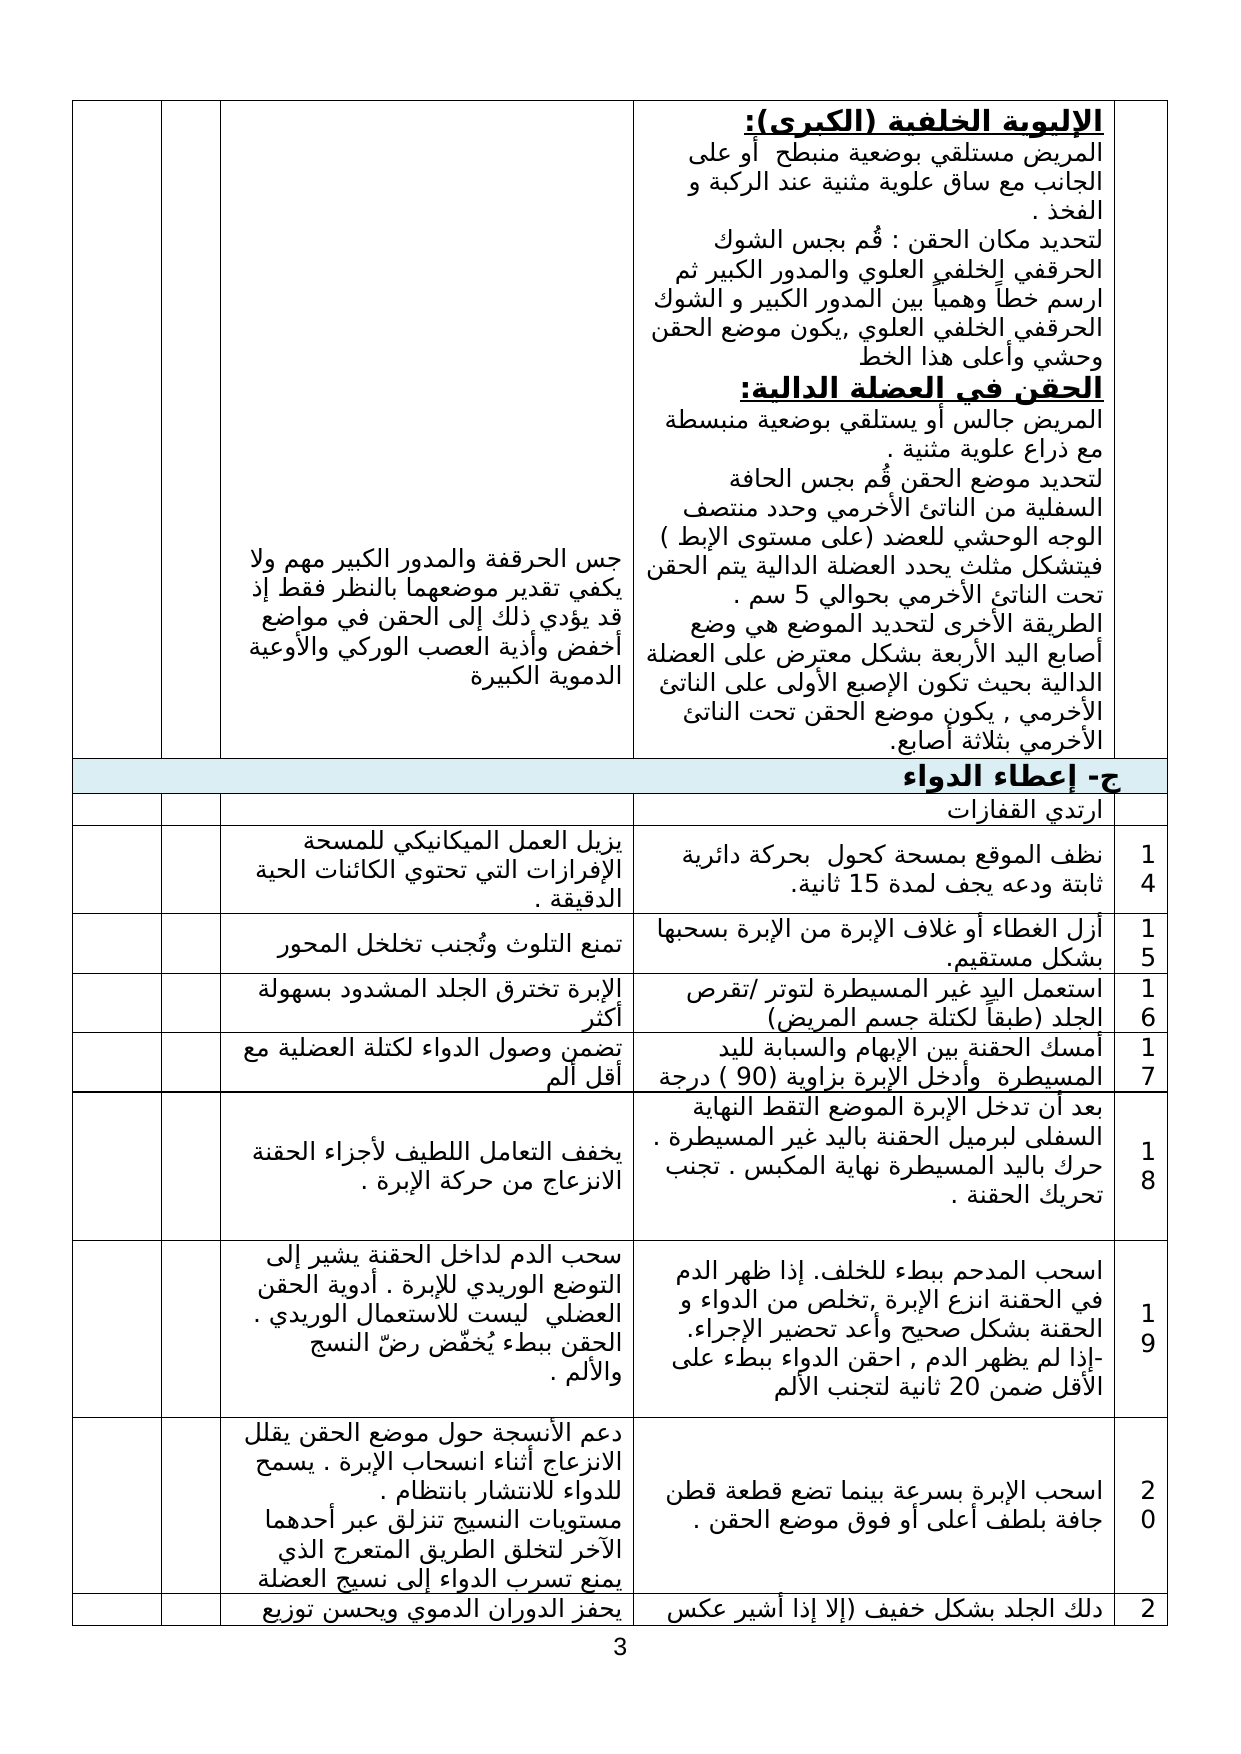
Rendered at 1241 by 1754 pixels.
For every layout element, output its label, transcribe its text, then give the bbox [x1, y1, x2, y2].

table_cell [73, 1093, 161, 1240]
table_cell [73, 101, 161, 758]
table_cell 14 [1115, 826, 1167, 913]
table_cell [162, 914, 220, 973]
table_cell يخفف التعامل اللطيف لأجزاء الحقنة الانزعاج من حركة الإبرة . [221, 1093, 633, 1240]
table_cell [221, 794, 633, 825]
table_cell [634, 101, 1114, 758]
table_cell ج- إعطاء الدواء [73, 759, 1167, 793]
table_cell [162, 1418, 220, 1593]
table_cell اسحب المدحم ببطء للخلف. إذا ظهر الدم في الحقنة انزع الإبرة ,تخلص من الدواء و الحقنة بشكل صحيح وأعد تحضير الإجراء. -إذا لم يظهر الدم , احقن الدواء ببطء على الأقل ضمن 20 ثانية لتجنب الألم [634, 1241, 1114, 1417]
table_cell بعد أن تدخل الإبرة الموضع التقط النهاية السفلى لبرميل الحقنة باليد غير المسيطرة . حرك باليد المسيطرة نهاية المكبس . تجنب تحريك الحقنة . [634, 1093, 1114, 1240]
table_cell 15 [1115, 914, 1167, 973]
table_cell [634, 1594, 1114, 1625]
table_cell [162, 794, 220, 825]
table_cell [162, 101, 220, 758]
table_cell ارتدي القفازات [634, 794, 1114, 825]
table_cell الإبرة تخترق الجلد المشدود بسهولة أكثر [221, 974, 633, 1032]
table_cell [1115, 794, 1167, 825]
table_cell [162, 1093, 220, 1240]
table_cell 16 [1115, 974, 1167, 1032]
table_cell 13 [1115, 101, 1167, 758]
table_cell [221, 101, 633, 758]
table_cell [162, 1241, 220, 1417]
table_cell [162, 1594, 220, 1625]
table_cell تمنع التلوث وتُجنب تخلخل المحور [221, 914, 633, 973]
table_cell تضمن وصول الدواء لكتلة العضلية مع أقل ألم [221, 1033, 633, 1091]
table_cell [73, 914, 161, 973]
table_cell [162, 1033, 220, 1091]
table_cell يزيل العمل الميكانيكي للمسحة الإفرازات التي تحتوي الكائنات الحية الدقيقة . [221, 826, 633, 913]
table_cell أمسك الحقنة بين الإبهام والسبابة لليد المسيطرة وأدخل الإبرة بزاوية (90 ) درجة [634, 1033, 1114, 1091]
table_cell [73, 1594, 161, 1625]
table_cell أزل الغطاء أو غلاف الإبرة من الإبرة بسحبها بشكل مستقيم. [634, 914, 1114, 973]
table_cell [162, 826, 220, 913]
table_cell [73, 1241, 161, 1417]
table_cell [162, 974, 220, 1032]
table_cell 18 [1115, 1093, 1167, 1240]
table_cell سحب الدم لداخل الحقنة يشير إلى التوضع الوريدي للإبرة . أدوية الحقن العضلي ليست للاستعمال الوريدي . الحقن ببطء يُخفّض رضّ النسج والألم . [221, 1241, 633, 1417]
table_cell استعمل اليد غير المسيطرة لتوتر /تقرص الجلد (طبقاً لكتلة جسم المريض) [634, 974, 1114, 1032]
table_cell 20 [1115, 1418, 1167, 1593]
table_cell [73, 974, 161, 1032]
table_cell [73, 1418, 161, 1593]
table_cell [73, 1033, 161, 1091]
table_cell اسحب الإبرة بسرعة بينما تضع قطعة قطن جافة بلطف أعلى أو فوق موضع الحقن . [634, 1418, 1114, 1593]
table_cell دعم الأنسجة حول موضع الحقن يقلل الانزعاج أثناء انسحاب الإبرة . يسمح للدواء للانتشار بانتظام . مستويات النسيج تنزلق عبر أحدهما الآخر لتخلق الطريق المتعرج الذي يمنع تسرب الدواء إلى نسيج العضلة [221, 1418, 633, 1593]
table_cell [73, 794, 161, 825]
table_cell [221, 1594, 633, 1625]
table_cell 17 [1115, 1033, 1167, 1091]
table_cell 21 [1115, 1594, 1167, 1625]
table_cell نظف الموقع بمسحة كحول بحركة دائرية ثابتة ودعه يجف لمدة 15 ثانية. [634, 826, 1114, 913]
table_cell 19 [1115, 1241, 1167, 1417]
table_cell [73, 826, 161, 913]
